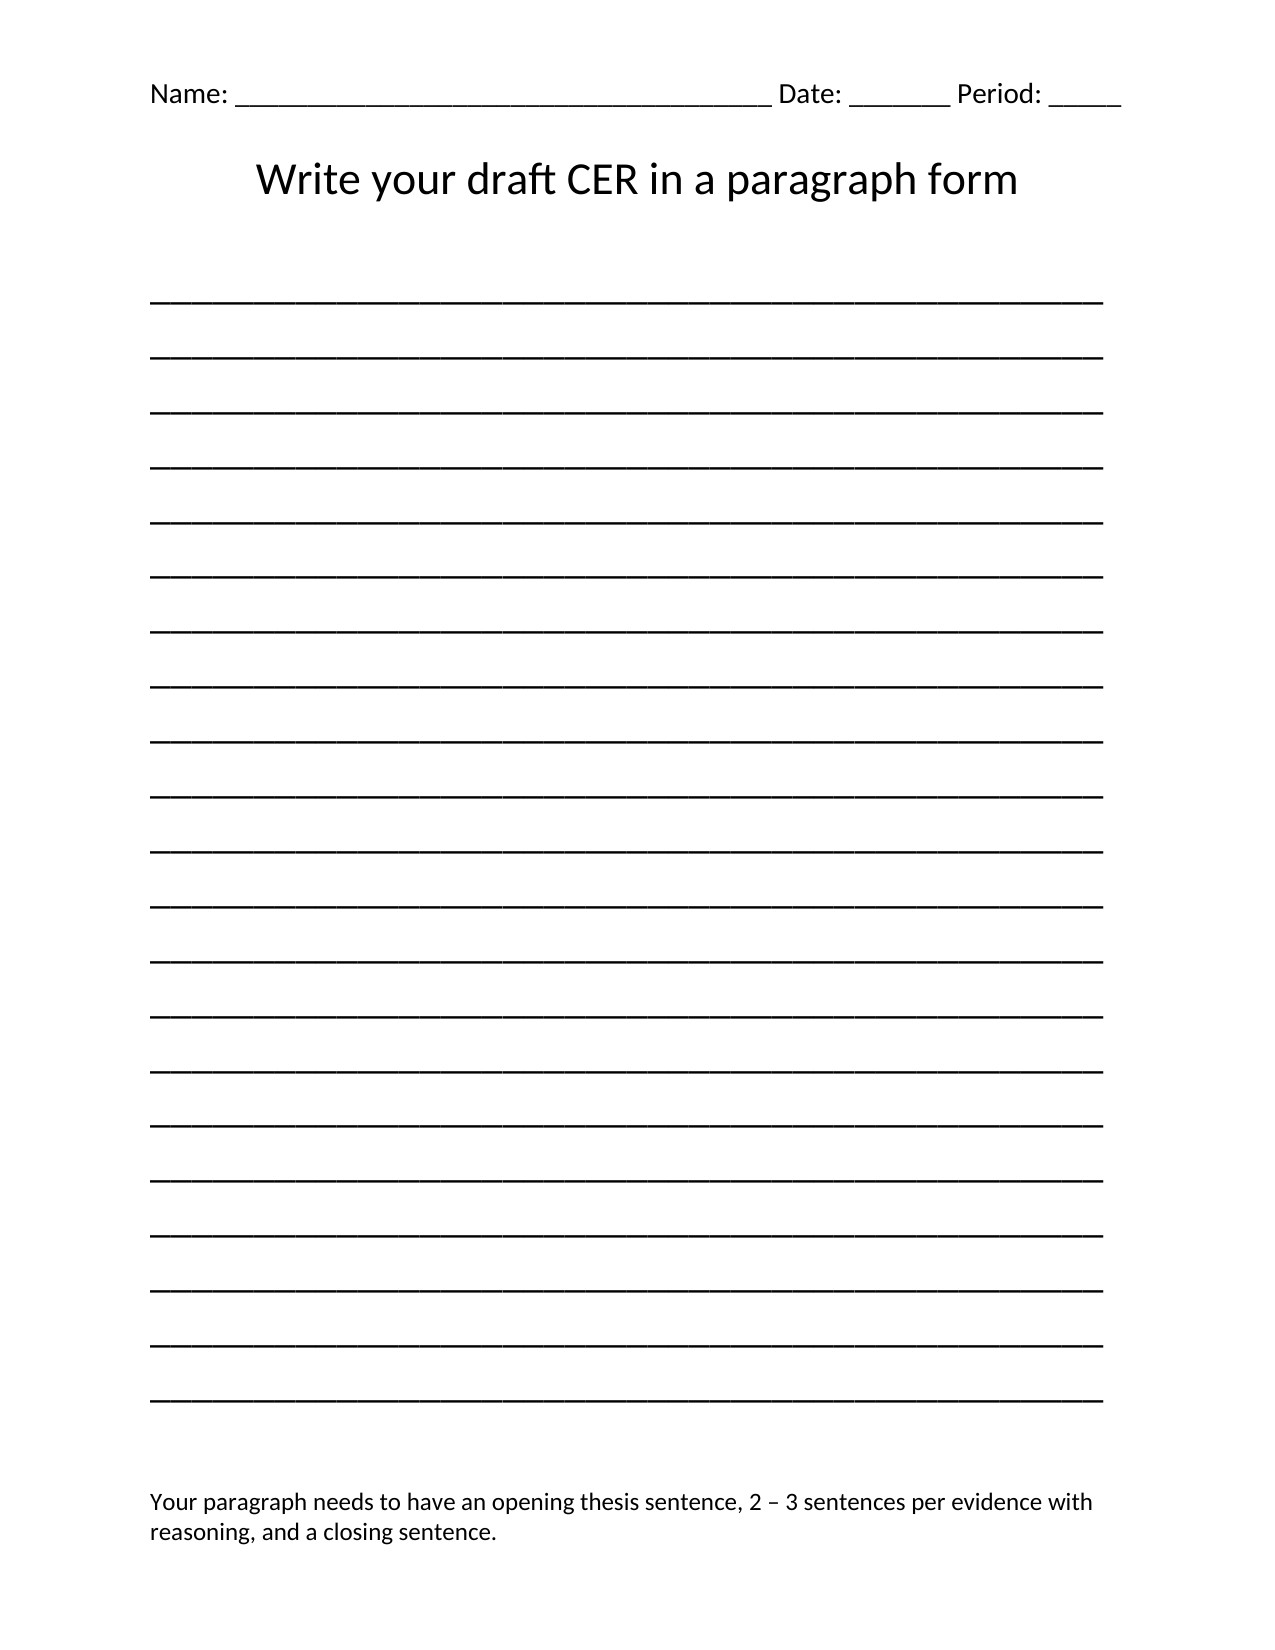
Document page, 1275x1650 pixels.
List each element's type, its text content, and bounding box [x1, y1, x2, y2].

text Write your draft CER in a paragraph form [150, 150, 1125, 206]
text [150, 227, 1125, 1408]
